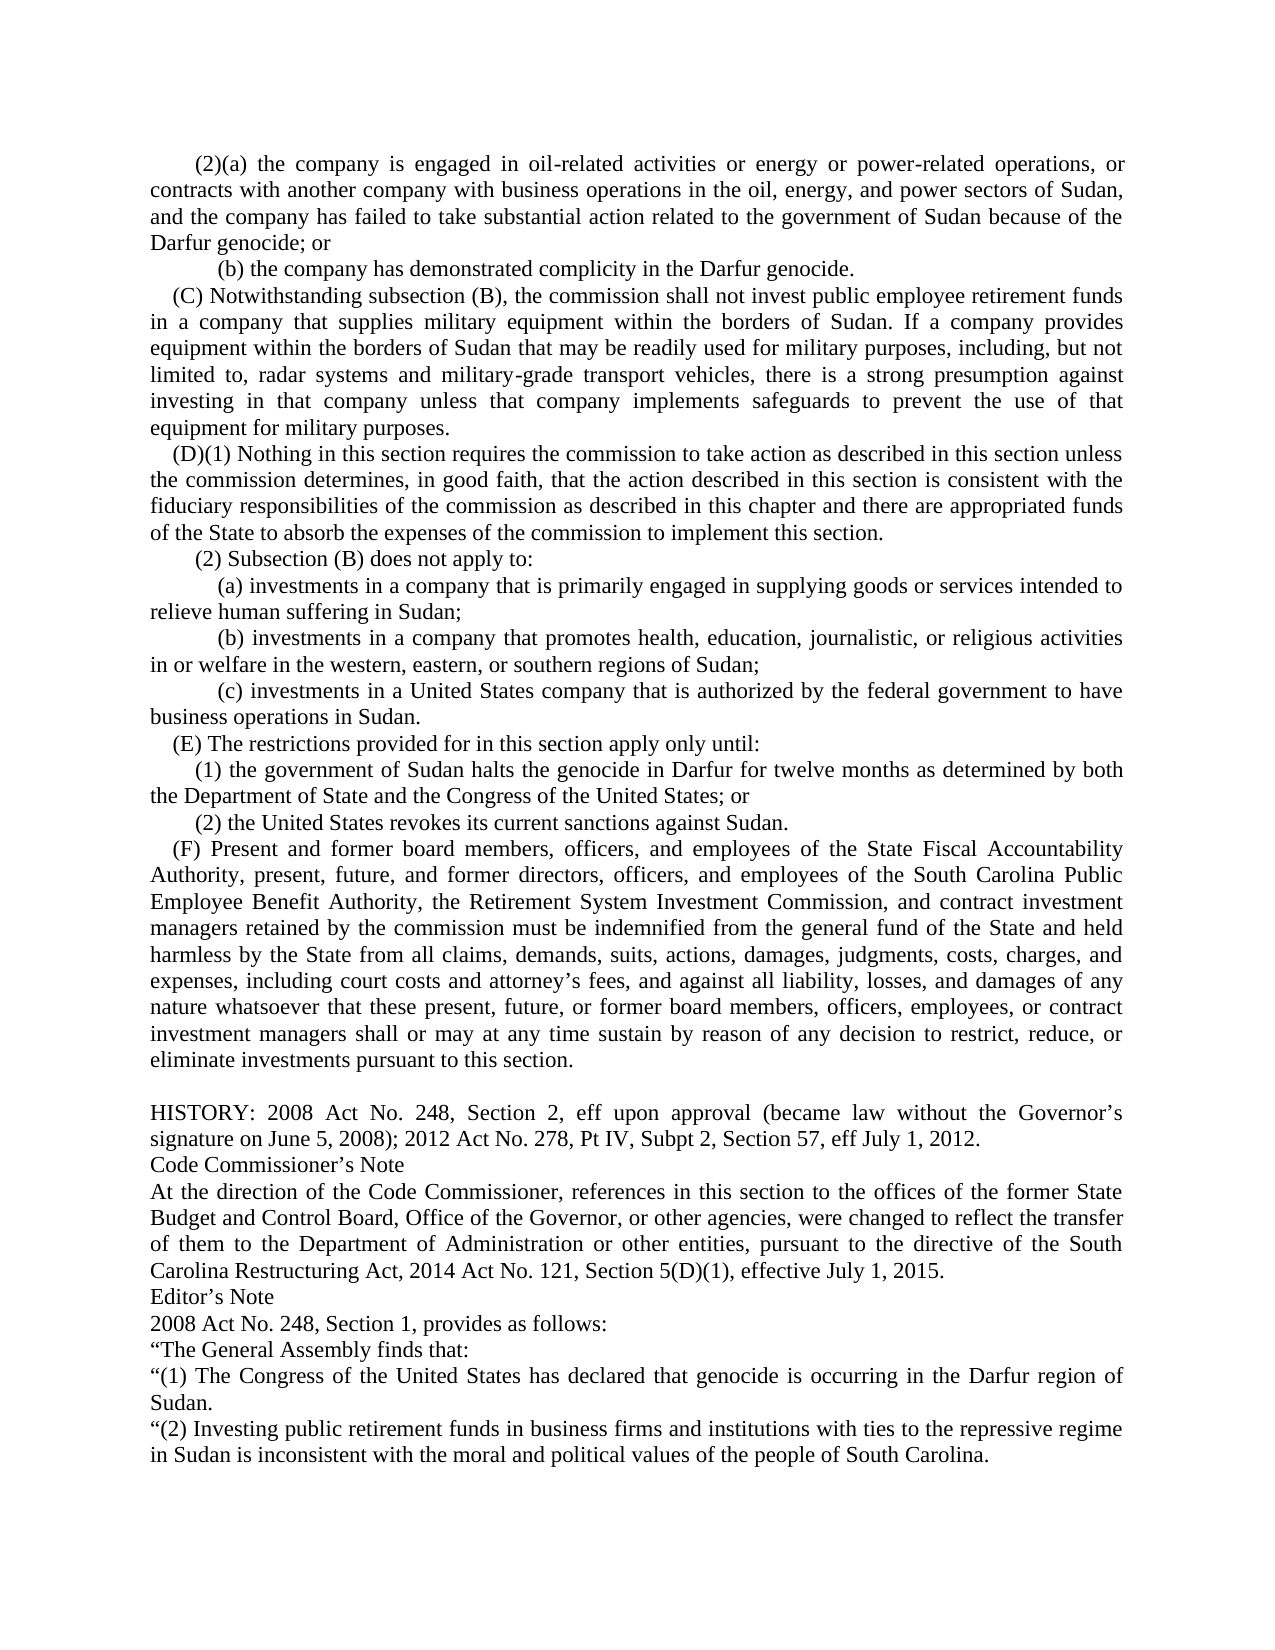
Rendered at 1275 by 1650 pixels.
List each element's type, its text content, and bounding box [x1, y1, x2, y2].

text (2) the United States revokes its current sanctions against Sudan. [150, 809, 1125, 835]
text Editor’s Note [150, 1283, 1125, 1309]
text 2008 Act No. 248, Section 1, provides as follows: [150, 1309, 1125, 1336]
text Code Commissioner’s Note [150, 1151, 1125, 1178]
text “(1) The Congress of the United States has declared that genocide is occurring in the Darfur region of Sudan. [150, 1362, 1125, 1415]
text (D)(1) Nothing in this section requires the commission to take action as described in this section unless the commission determines, in good faith, that the action described in this section is consistent with the fiduciary responsibilities of the commission as described in this chapter and there are appropriated funds of the State to absorb the expenses of the commission to implement this section. [150, 440, 1125, 545]
text (2) Subsection (B) does not apply to: [150, 545, 1125, 572]
text (b) the company has demonstrated complicity in the Darfur genocide. [150, 255, 1125, 282]
text “(2) Investing public retirement funds in business firms and institutions with ties to the repressive regime in Sudan is inconsistent with the moral and political values of the people of South Carolina. [150, 1415, 1125, 1468]
text (F) Present and former board members, officers, and employees of the State Fiscal Accountability Authority, present, future, and former directors, officers, and employees of the South Carolina Public Employee Benefit Authority, the Retirement System Investment Commission, and contract investment managers retained by the commission must be indemnified from the general fund of the State and held harmless by the State from all claims, demands, suits, actions, damages, judgments, costs, charges, and expenses, including court costs and attorney’s fees, and against all liability, losses, and damages of any nature whatsoever that these present, future, or former board members, officers, employees, or contract investment managers shall or may at any time sustain by reason of any decision to restrict, reduce, or eliminate investments pursuant to this section. [150, 835, 1125, 1072]
text At the direction of the Code Commissioner, references in this section to the offices of the former State Budget and Control Board, Office of the Governor, or other agencies, were changed to reflect the transfer of them to the Department of Administration or other entities, pursuant to the directive of the South Carolina Restructuring Act, 2014 Act No. 121, Section 5(D)(1), effective July 1, 2015. [150, 1178, 1125, 1283]
text (C) Notwithstanding subsection (B), the commission shall not invest public employee retirement funds in a company that supplies military equipment within the borders of Sudan. If a company provides equipment within the borders of Sudan that may be readily used for military purposes, including, but not limited to, radar systems and military-grade transport vehicles, there is a strong presumption against investing in that company unless that company implements safeguards to prevent the use of that equipment for military purposes. [150, 282, 1125, 440]
text (2)(a) the company is engaged in oil-related activities or energy or power-related operations, or contracts with another company with business operations in the oil, energy, and power sectors of Sudan, and the company has failed to take substantial action related to the government of Sudan because of the Darfur genocide; or [150, 150, 1125, 255]
text (a) investments in a company that is primarily engaged in supplying goods or services intended to relieve human suffering in Sudan; [150, 572, 1125, 624]
text (c) investments in a United States company that is authorized by the federal government to have business operations in Sudan. [150, 677, 1125, 730]
text (E) The restrictions provided for in this section apply only until: [150, 730, 1125, 756]
text “The General Assembly finds that: [150, 1336, 1125, 1362]
text HISTORY: 2008 Act No. 248, Section 2, eff upon approval (became law without the Governor’s signature on June 5, 2008); 2012 Act No. 278, Pt IV, Subpt 2, Section 57, eff July 1, 2012. [150, 1099, 1125, 1151]
text (b) investments in a company that promotes health, education, journalistic, or religious activities in or welfare in the western, eastern, or southern regions of Sudan; [150, 624, 1125, 677]
text (1) the government of Sudan halts the genocide in Darfur for twelve months as determined by both the Department of State and the Congress of the United States; or [150, 756, 1125, 809]
